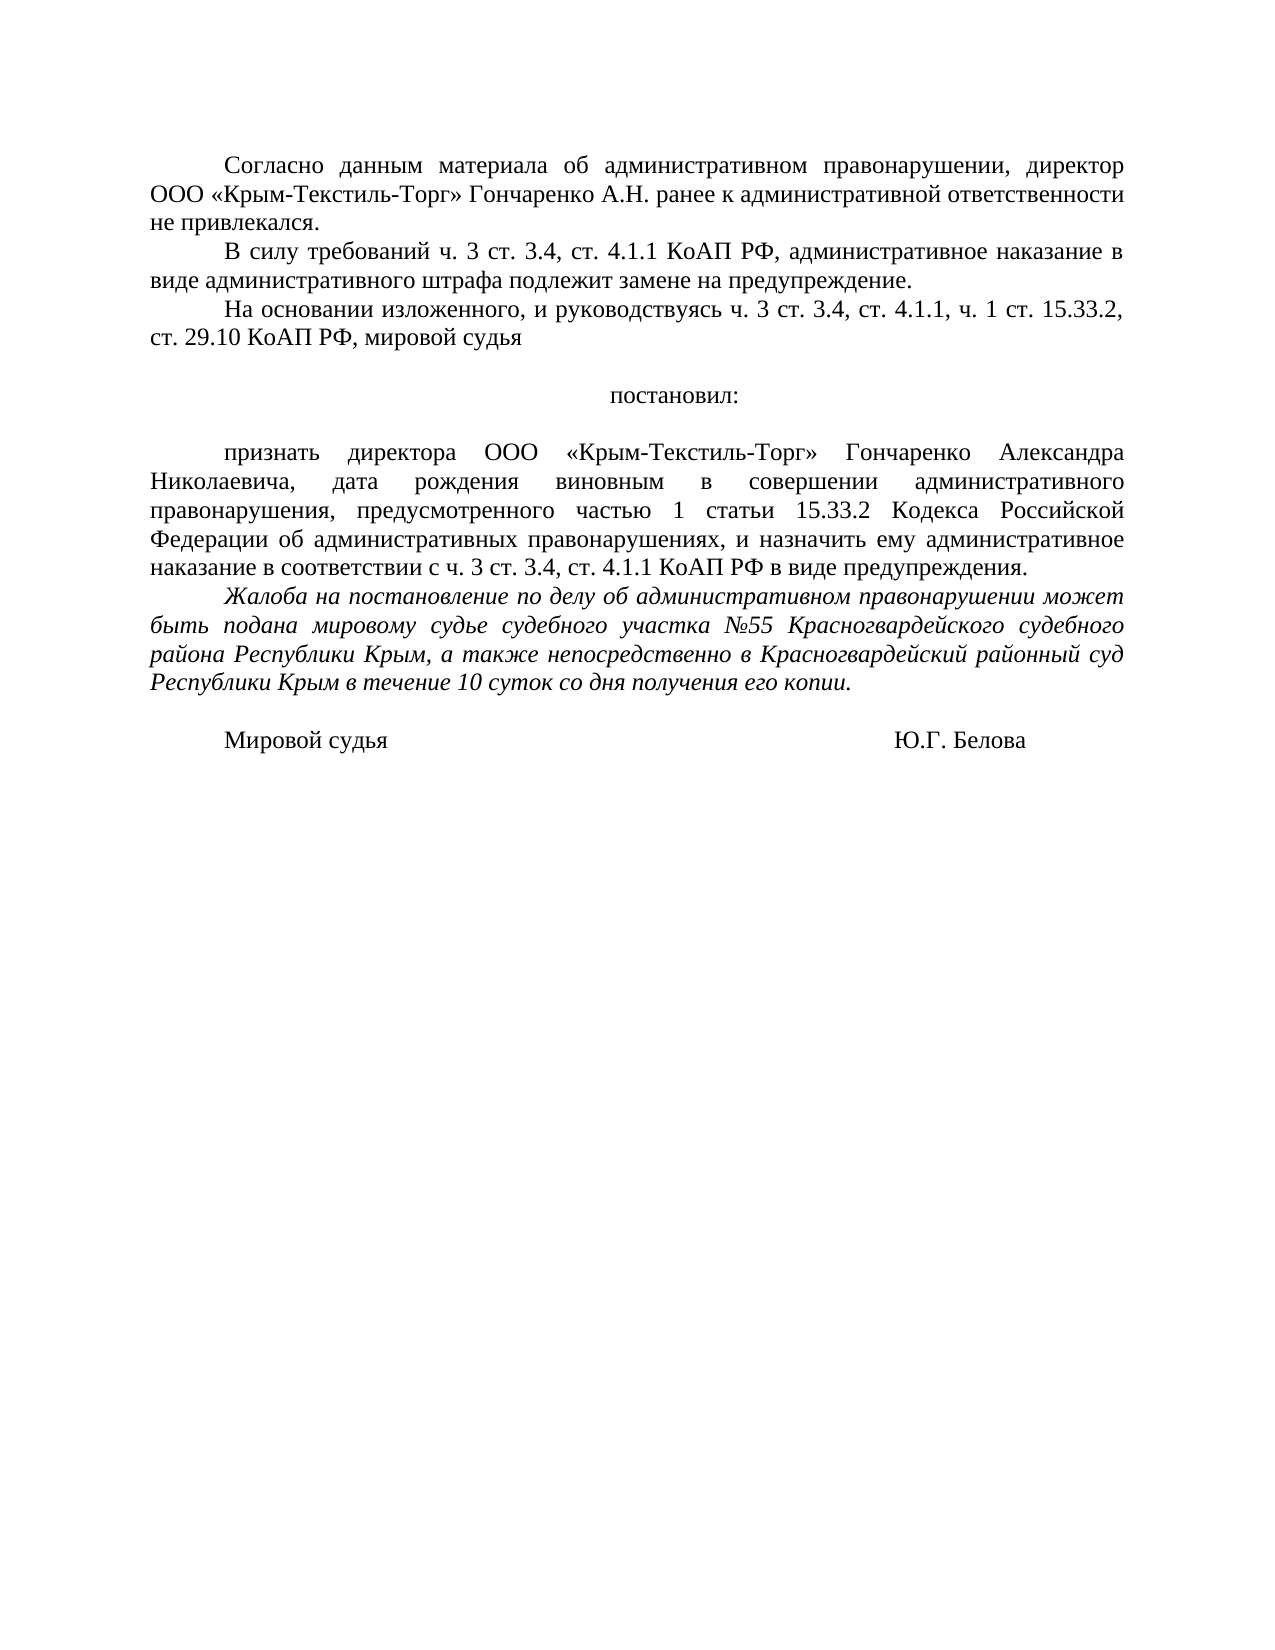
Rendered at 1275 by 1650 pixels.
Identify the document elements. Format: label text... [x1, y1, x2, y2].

text Мировой судья Ю.Г. Белова [150, 725, 1125, 754]
text постановил: [150, 380, 1125, 409]
text признать директора ООО «Крым-Текстиль-Торг» Гончаренко Александра Николаевича, дата рождения виновным в совершении административного правонарушения, предусмотренного частью 1 статьи 15.33.2 Кодекса Российской Федерации об административных правонарушениях, и назначить ему административное наказание в соответствии с ч. 3 ст. 3.4, ст. 4.1.1 КоАП РФ в виде предупреждения. [150, 437, 1125, 581]
text Жалоба на постановление по делу об административном правонарушении может быть подана мировому судье судебного участка №55 Красногвардейского судебного района Республики Крым, а также непосредственно в Красногвардейский районный суд Республики Крым в течение 10 суток со дня получения его копии. [150, 581, 1125, 696]
text На основании изложенного, и руководствуясь ч. 3 ст. 3.4, ст. 4.1.1, ч. 1 ст. 15.33.2, ст. 29.10 КоАП РФ, мировой судья [150, 294, 1125, 351]
text В силу требований ч. 3 ст. 3.4, ст. 4.1.1 КоАП РФ, административное наказание в виде административного штрафа подлежит замене на предупреждение. [150, 236, 1125, 294]
text Согласно данным материала об административном правонарушении, директор ООО «Крым-Текстиль-Торг» Гончаренко А.Н. ранее к административной ответственности не привлекался. [150, 150, 1125, 236]
